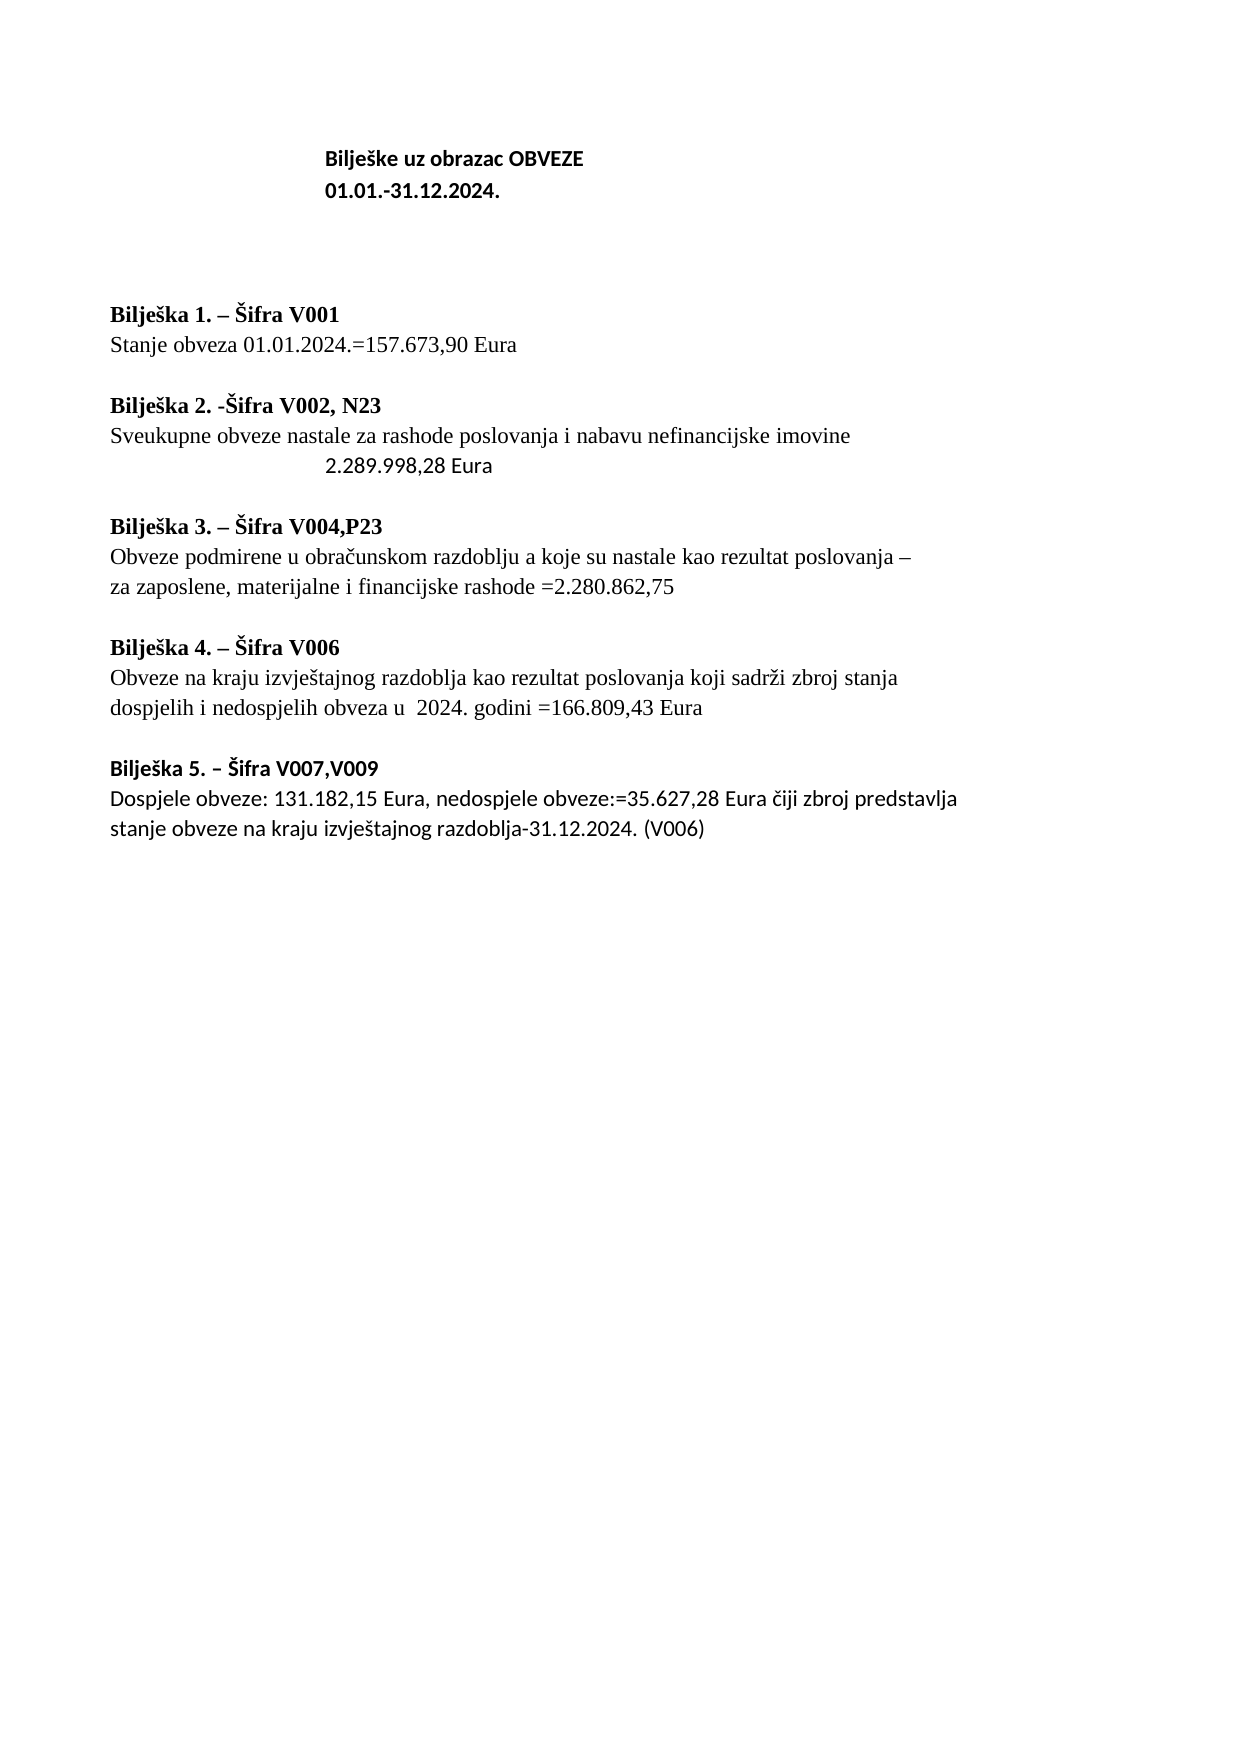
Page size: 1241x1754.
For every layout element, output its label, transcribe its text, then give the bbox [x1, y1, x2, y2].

text za zaposlene, materijalne i financijske rashode =2.280.862,75 [110, 573, 1065, 599]
text Bilješka 2. -Šifra V002, N23 [110, 392, 1065, 418]
text 01.01.-31.12.2024. [325, 176, 1065, 204]
text Sveukupne obveze nastale za rashode poslovanja i nabavu nefinancijske imovine [110, 422, 1065, 448]
text Bilješka 3. – Šifra V004,P23 [110, 513, 1065, 539]
text Dospjele obveze: 131.182,15 Eura, nedospjele obveze:=35.627,28 Eura čiji zbroj predstavlja stanje obveze na kraju izvještajnog razdoblja-31.12.2024. (V006) [110, 784, 983, 842]
text Bilješka 4. – Šifra V006 [110, 634, 1065, 660]
subtitle Stanje obveza 01.01.2024.=157.673,90 Eura [110, 331, 1065, 357]
text Obveze na kraju izvještajnog razdoblja kao rezultat poslovanja koji sadrži zbroj stanja [110, 664, 1065, 690]
text 2.289.998,28 Eura [325, 451, 1065, 479]
text Bilješka 5. – Šifra V007,V009 [110, 754, 1065, 782]
text Obveze podmirene u obračunskom razdoblju a koje su nastale kao rezultat poslovanja – [110, 543, 1065, 569]
text Bilješka 1. – Šifra V001 [110, 301, 1065, 328]
text dospjelih i nedospjelih obveza u 2024. godini =166.809,43 Eura [110, 694, 1065, 720]
subtitle Bilješke uz obrazac OBVEZE [325, 144, 1065, 172]
